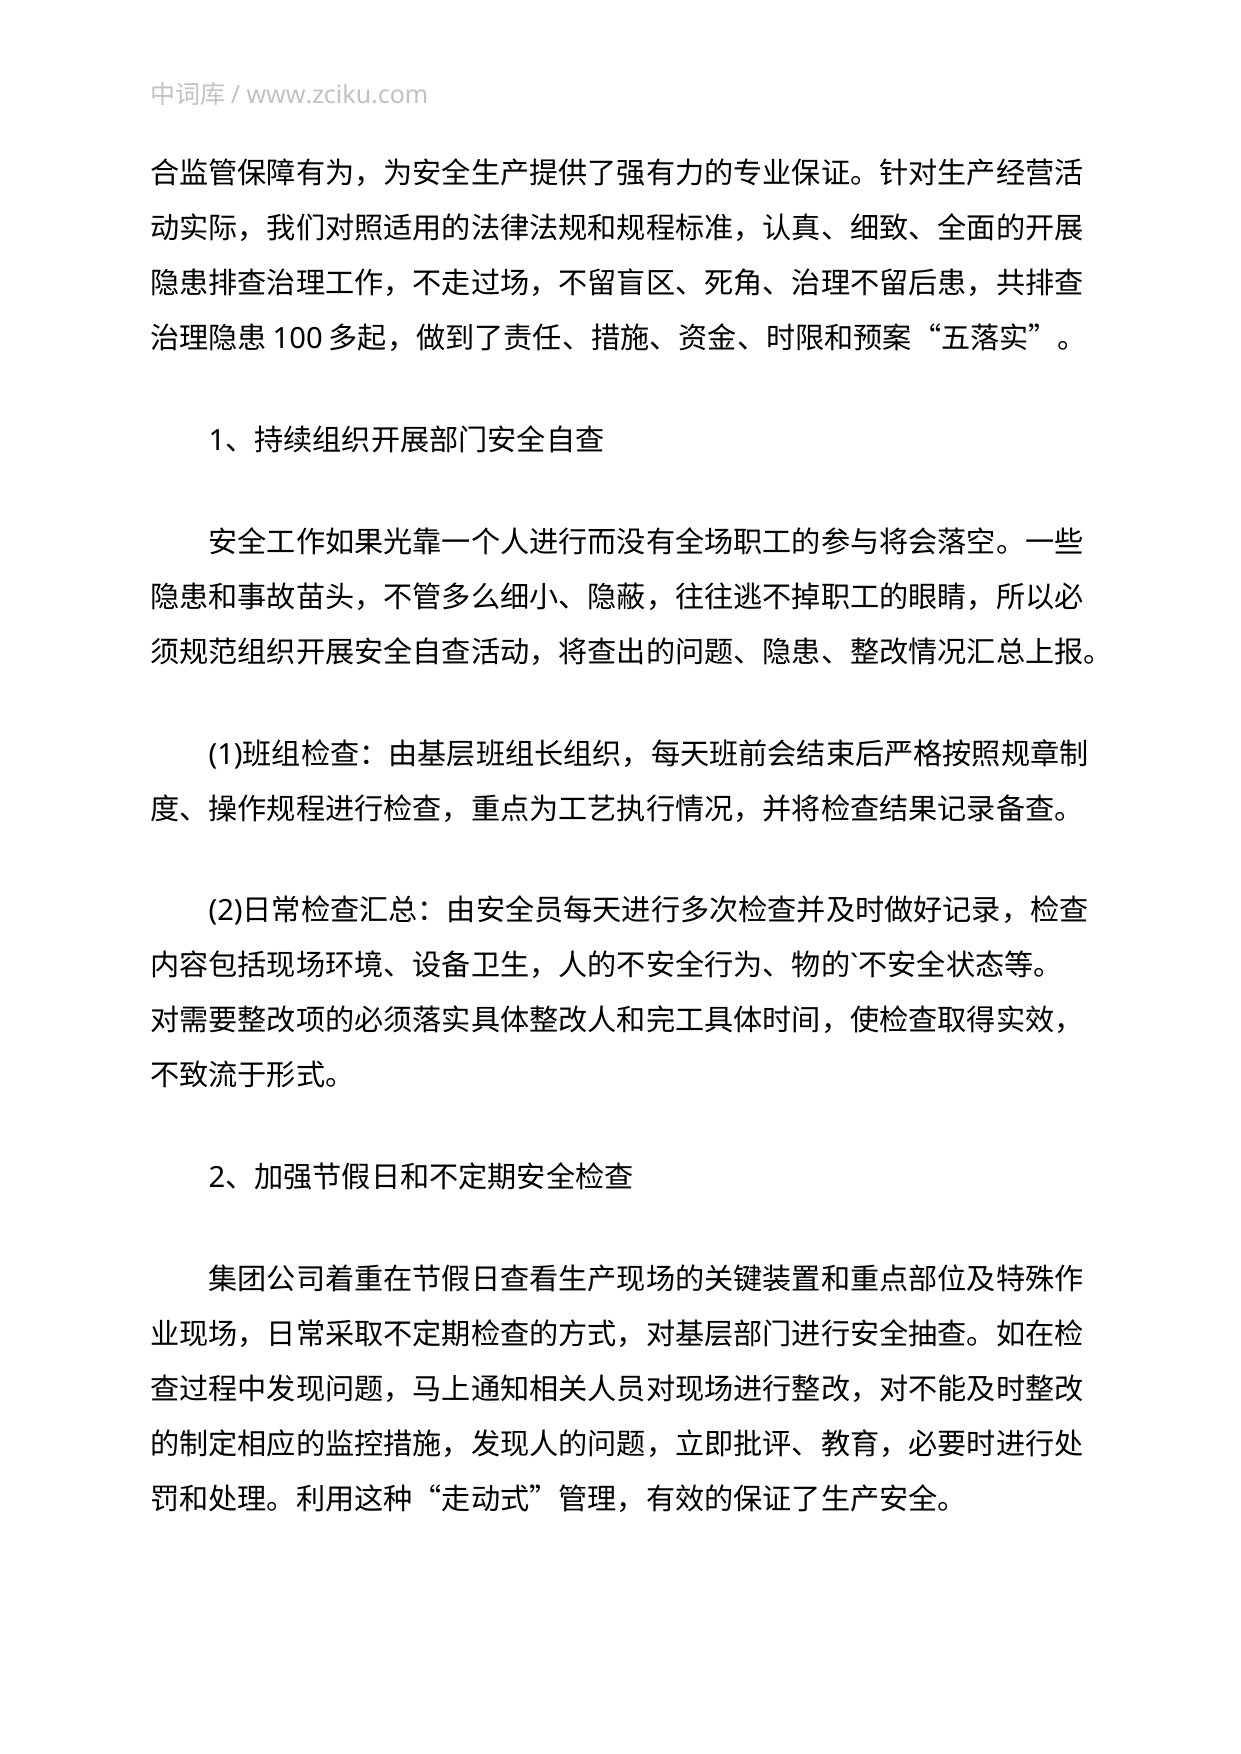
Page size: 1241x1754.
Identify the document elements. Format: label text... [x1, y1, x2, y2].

text 1、持续组织开展部门安全自查 [150, 417, 1090, 459]
text 集团公司着重在节假日查看生产现场的关键装置和重点部位及特殊作业现场，日常采取不定期检查的方式，对基层部门进行安全抽查。如在检查过程中发现问题，马上通知相关人员对现场进行整改，对不能及时整改的制定相应的监控措施，发现人的问题，立即批评、教育，必要时进行处罚和处理。利用这种“走动式”管理，有效的保证了生产安全。 [150, 1256, 1090, 1517]
text 2、加强节假日和不定期安全检查 [150, 1154, 1090, 1196]
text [150, 150, 1090, 357]
text (1)班组检查：由基层班组长组织，每天班前会结束后严格按照规章制度、操作规程进行检查，重点为工艺执行情况，并将检查结果记录备查。 [150, 730, 1090, 827]
text (2)日常检查汇总：由安全员每天进行多次检查并及时做好记录，检查内容包括现场环境、设备卫生，人的不安全行为、物的`不安全状态等。对需要整改项的必须落实具体整改人和完工具体时间，使检查取得实效，不致流于形式。 [150, 887, 1090, 1094]
text 安全工作如果光靠一个人进行而没有全场职工的参与将会落空。一些隐患和事故苗头，不管多么细小、隐蔽，往往逃不掉职工的眼睛，所以必须规范组织开展安全自查活动，将查出的问题、隐患、整改情况汇总上报。 [150, 519, 1090, 671]
